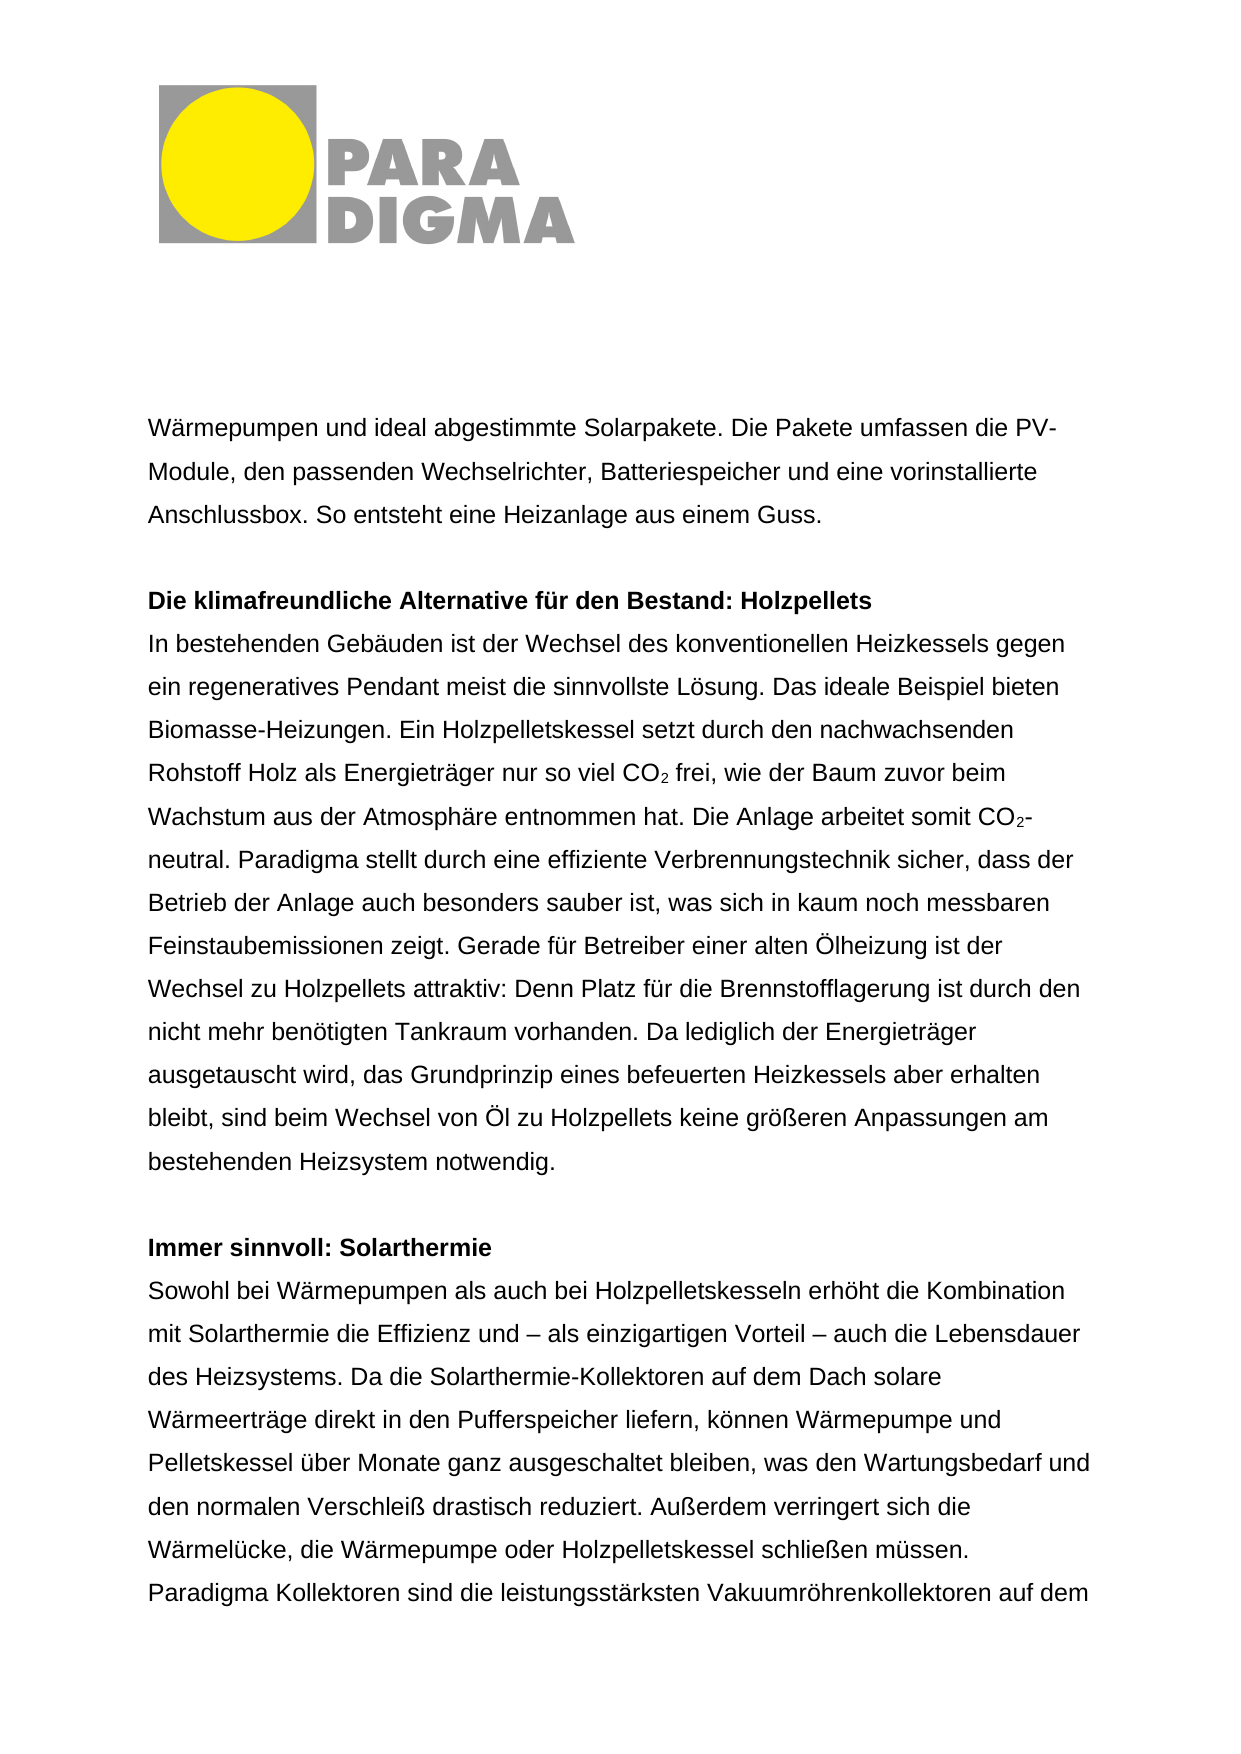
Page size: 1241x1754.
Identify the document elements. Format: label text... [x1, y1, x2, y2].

text Die klimafreundliche Alternative für den Bestand: Holzpellets [148, 586, 1092, 615]
text In bestehenden Gebäuden ist der Wechsel des konventionellen Heizkessels gegen ein regeneratives Pendant meist die sinnvollste Lösung. Das ideale Beispiel bieten Biomasse-Heizungen. Ein Holzpelletskessel setzt durch den nachwachsenden Rohstoff Holz als Energieträger nur so viel CO2 frei, wie der Baum zuvor beim Wachstum aus der Atmosphäre entnommen hat. Die Anlage arbeitet somit CO2-neutral. Paradigma stellt durch eine effiziente Verbrennungstechnik sicher, dass der Betrieb der Anlage auch besonders sauber ist, was sich in kaum noch messbaren Feinstaubemissionen zeigt. Gerade für Betreiber einer alten Ölheizung ist der Wechsel zu Holzpellets attraktiv: Denn Platz für die Brennstofflagerung ist durch den nicht mehr benötigten Tankraum vorhanden. Da lediglich der Energieträger ausgetauscht wird, das Grundprinzip eines befeuerten Heizkessels aber erhalten bleibt, sind beim Wechsel von Öl zu Holzpellets keine größeren Anpassungen am bestehenden Heizsystem notwendig. [148, 629, 1092, 1175]
text Immer sinnvoll: Solarthermie [148, 1233, 1092, 1262]
picture [147, 73, 587, 256]
